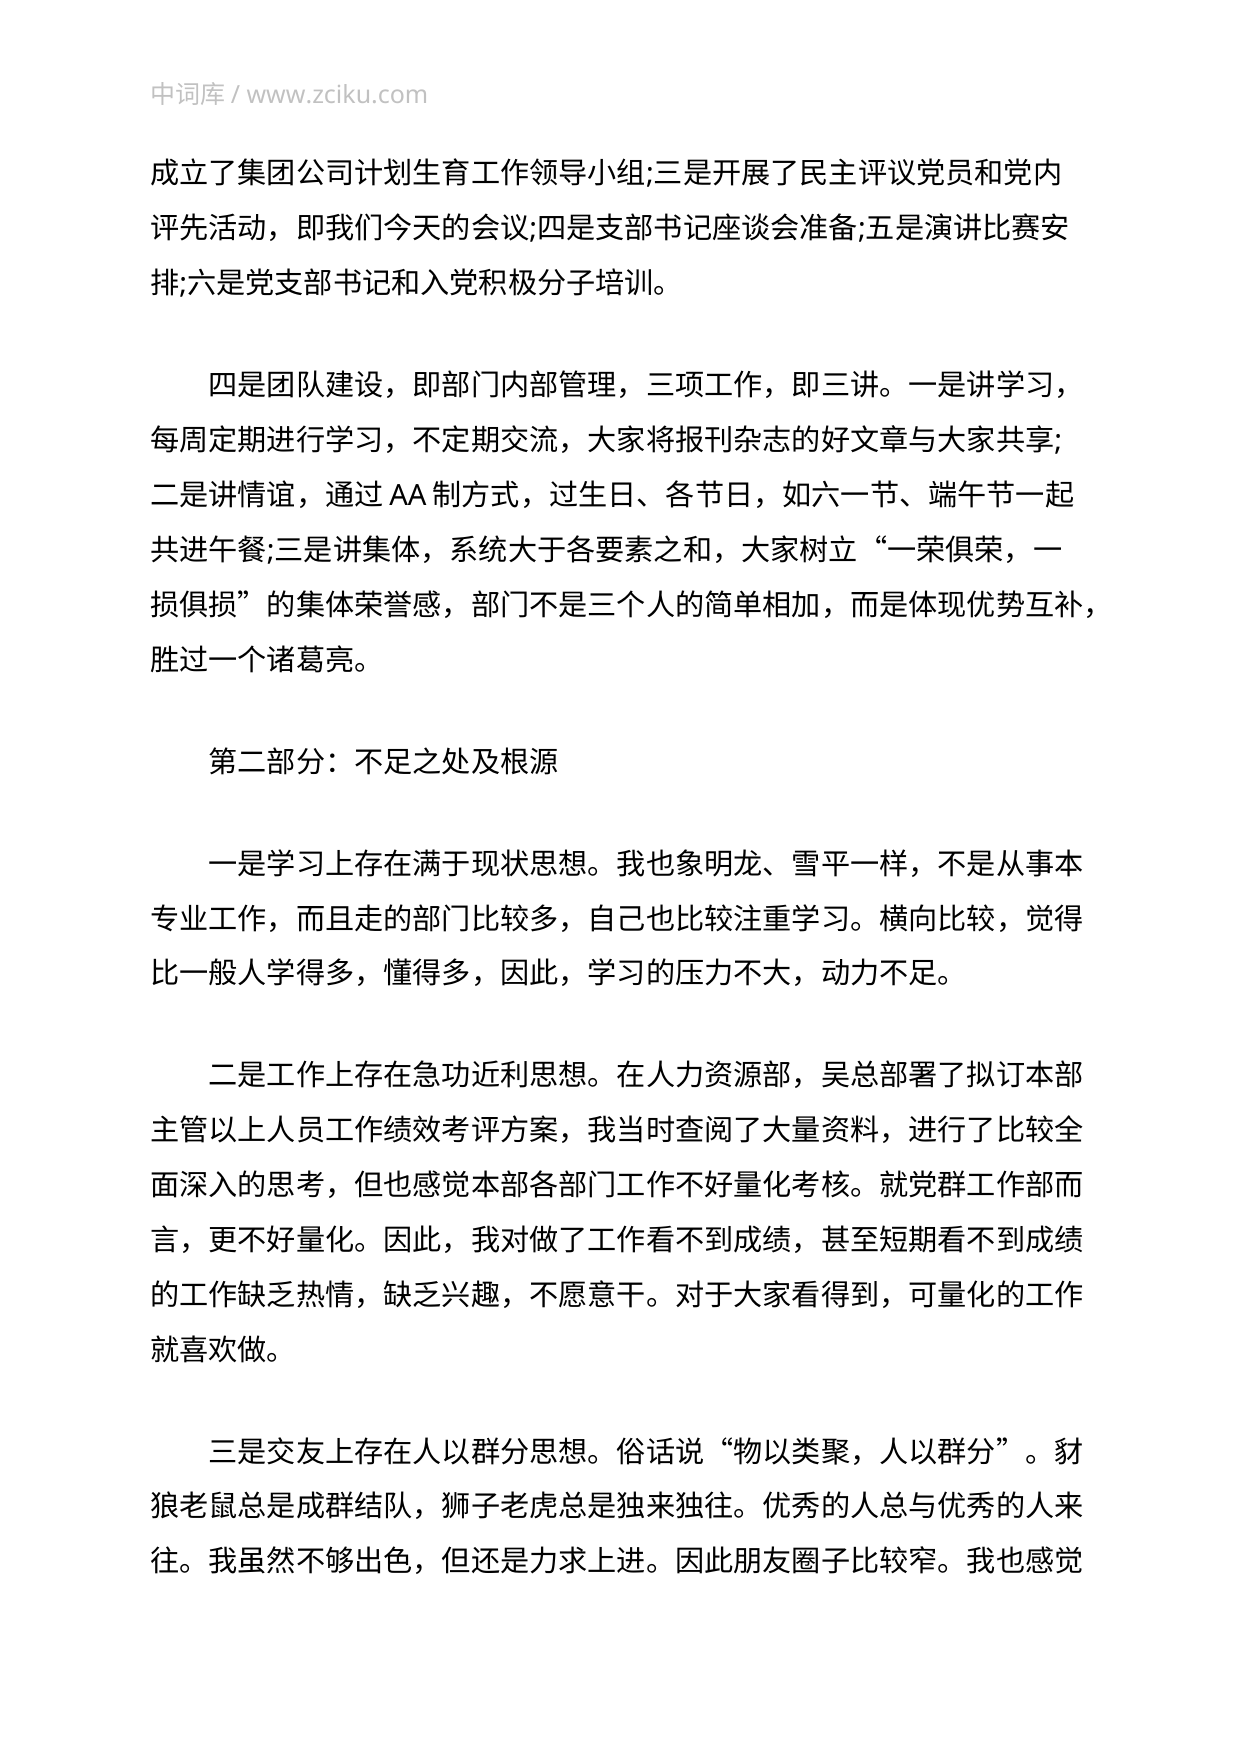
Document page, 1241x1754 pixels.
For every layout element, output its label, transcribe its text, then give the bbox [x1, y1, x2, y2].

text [150, 1428, 1090, 1580]
text 第二部分：不足之处及根源 [150, 738, 1090, 781]
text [150, 150, 1090, 302]
text 一是学习上存在满于现状思想。我也象明龙、雪平一样，不是从事本专业工作，而且走的部门比较多，自己也比较注重学习。横向比较，觉得比一般人学得多，懂得多，因此，学习的压力不大，动力不足。 [150, 840, 1090, 992]
text 二是工作上存在急功近利思想。在人力资源部，吴总部署了拟订本部主管以上人员工作绩效考评方案，我当时查阅了大量资料，进行了比较全面深入的思考，但也感觉本部各部门工作不好量化考核。就党群工作部而言，更不好量化。因此，我对做了工作看不到成绩，甚至短期看不到成绩的工作缺乏热情，缺乏兴趣，不愿意干。对于大家看得到，可量化的工作就喜欢做。 [150, 1052, 1090, 1369]
text 四是团队建设，即部门内部管理，三项工作，即三讲。一是讲学习，每周定期进行学习，不定期交流，大家将报刊杂志的好文章与大家共享;二是讲情谊，通过AA制方式，过生日、各节日，如六一节、端午节一起共进午餐;三是讲集体，系统大于各要素之和，大家树立“一荣俱荣，一损俱损”的集体荣誉感，部门不是三个人的简单相加，而是体现优势互补，胜过一个诸葛亮。 [150, 362, 1090, 679]
